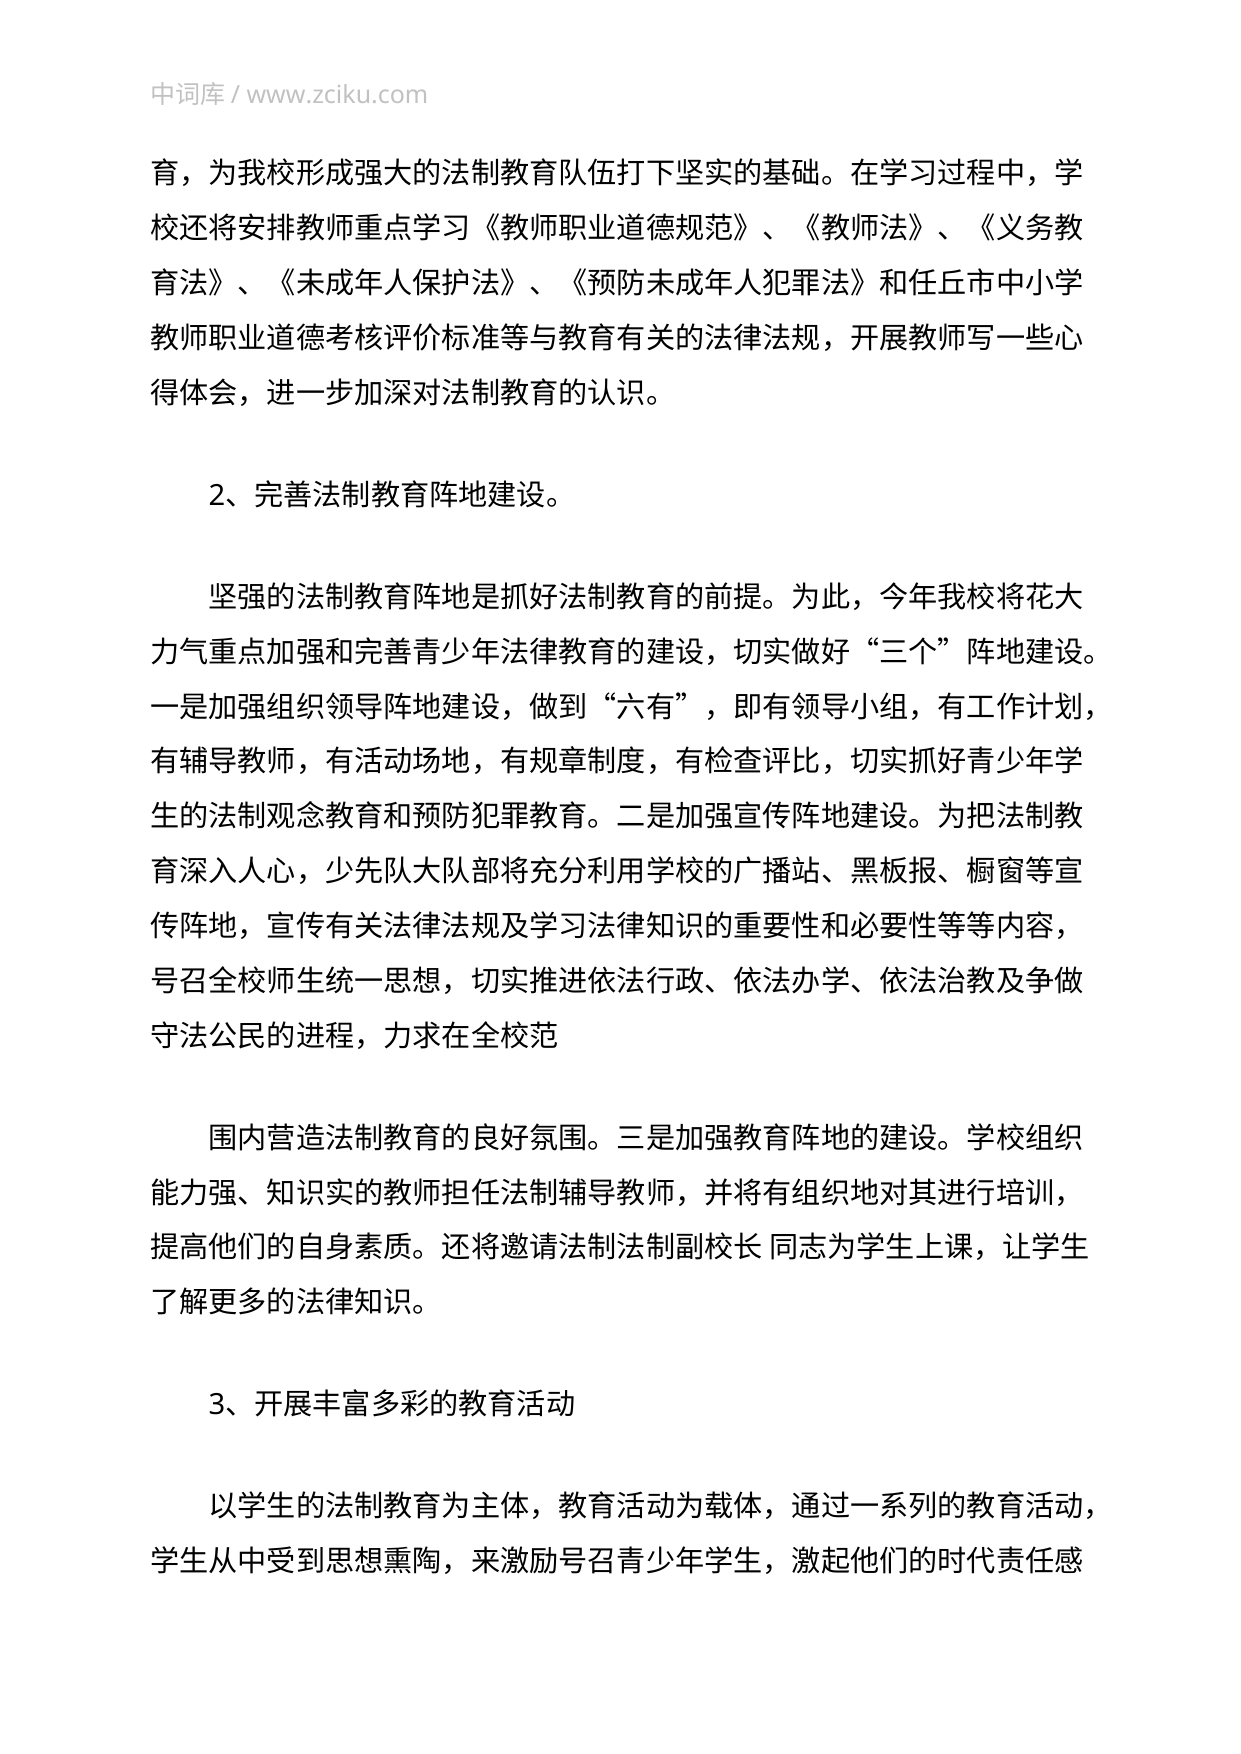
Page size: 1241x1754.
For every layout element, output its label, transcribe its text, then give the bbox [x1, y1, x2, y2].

text 2、完善法制教育阵地建设。 [150, 471, 1090, 514]
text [150, 1483, 1090, 1580]
text 围内营造法制教育的良好氛围。三是加强教育阵地的建设。学校组织能力强、知识实的教师担任法制辅导教师，并将有组织地对其进行培训，提高他们的自身素质。还将邀请法制法制副校长 同志为学生上课，让学生了解更多的法律知识。 [150, 1114, 1090, 1321]
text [150, 150, 1090, 412]
text 3、开展丰富多彩的教育活动 [150, 1381, 1090, 1423]
text 坚强的法制教育阵地是抓好法制教育的前提。为此，今年我校将花大力气重点加强和完善青少年法律教育的建设，切实做好“三个”阵地建设。一是加强组织领导阵地建设，做到“六有”，即有领导小组，有工作计划，有辅导教师，有活动场地，有规章制度，有检查评比，切实抓好青少年学生的法制观念教育和预防犯罪教育。二是加强宣传阵地建设。为把法制教育深入人心，少先队大队部将充分利用学校的广播站、黑板报、橱窗等宣传阵地，宣传有关法律法规及学习法律知识的重要性和必要性等等内容，号召全校师生统一思想，切实推进依法行政、依法办学、依法治教及争做守法公民的进程，力求在全校范 [150, 573, 1090, 1055]
